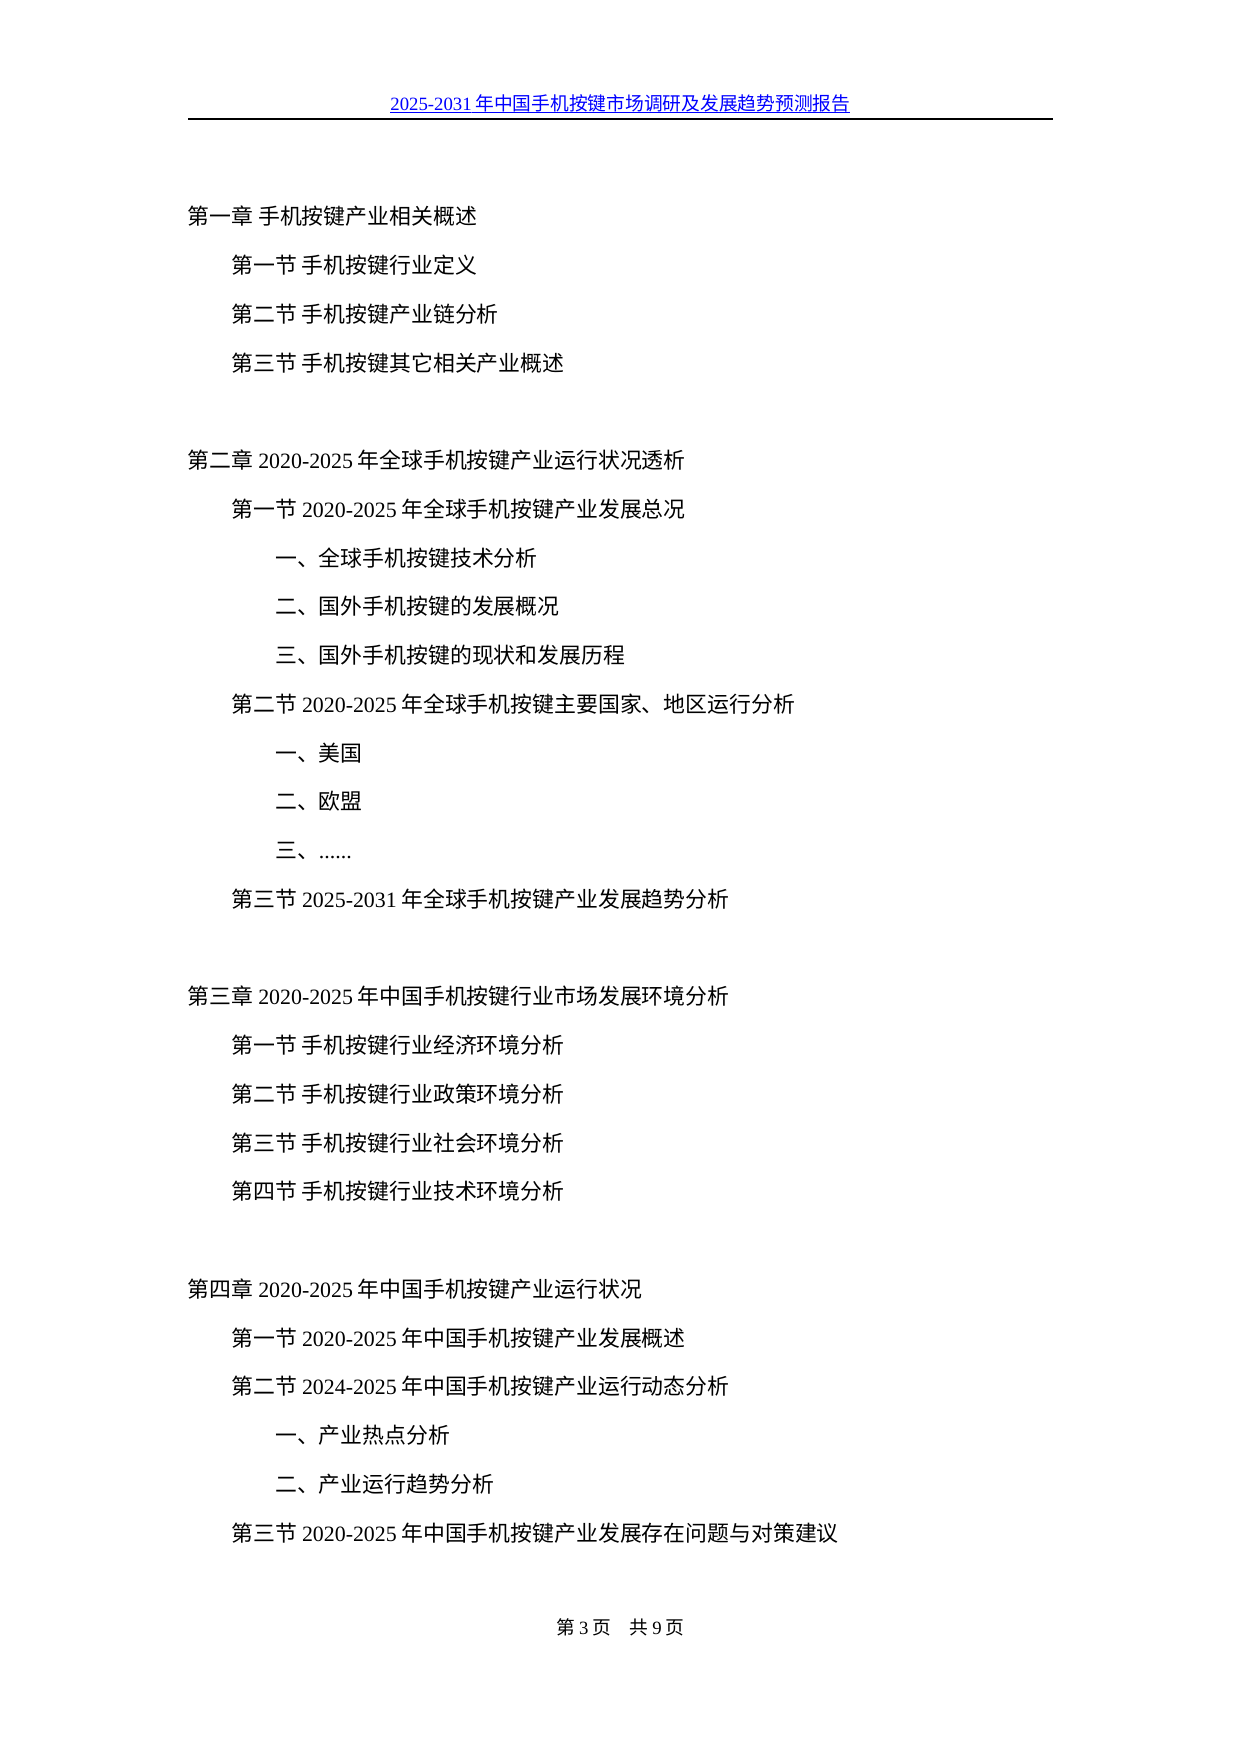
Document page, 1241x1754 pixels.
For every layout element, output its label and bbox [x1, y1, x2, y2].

text [187, 150, 1053, 1548]
